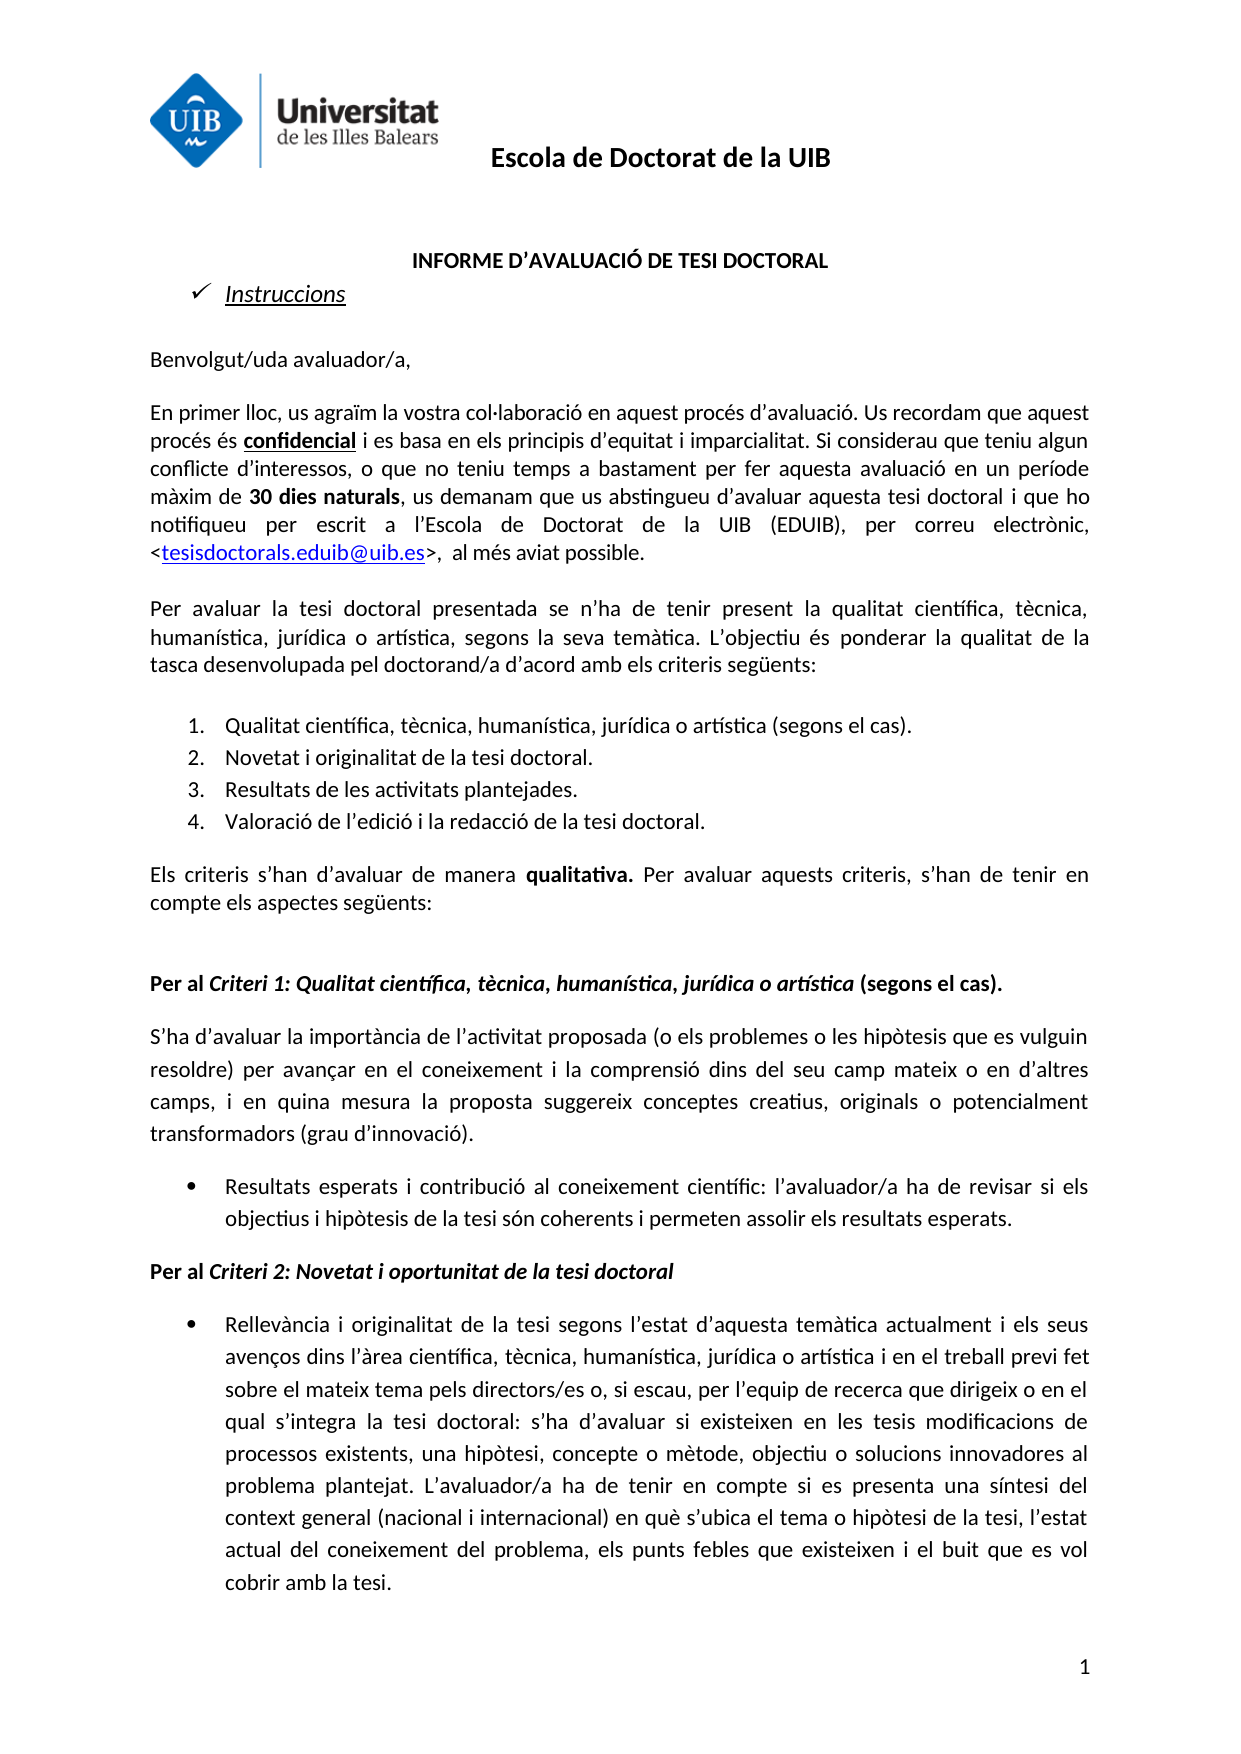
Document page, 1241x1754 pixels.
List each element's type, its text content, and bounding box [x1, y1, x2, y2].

text Per avaluar la tesi doctoral presentada se n’ha de tenir present la qualitat científica, tècnica, humanística, jurídica o artística, segons la seva temàtica. L’objectiu és ponderar la qualitat de la tasca desenvolupada pel doctorand/a d’acord amb els criteris següents: [150, 594, 1090, 679]
list Rellevància i originalitat de la tesi segons l’estat d’aquesta temàtica actualment i els seus avenços dins l’àrea científica, tècnica, humanística, jurídica o artística i en el treball previ fet sobre el mateix tema pels directors/es o, si escau, per l’equip de recerca que dirigeix o en el qual s’integra la tesi doctoral: s’ha d’avaluar si existeixen en les tesis modificacions de processos existents, una hipòtesi, concepte o mètode, objectiu o solucions innovadores al problema plantejat. L’avaluador/a ha de tenir en compte si es presenta una síntesi del context general (nacional i internacional) en què s’ubica el tema o hipòtesi de la tesi, l’estat actual del coneixement del problema, els punts febles que existeixen i el buit que es vol cobrir amb la tesi. [187, 1310, 1090, 1596]
text INFORME D’AVALUACIÓ DE TESI DOCTORAL [150, 246, 1090, 274]
list Resultats esperats i contribució al coneixement científic: l’avaluador/a ha de revisar si els objectius i hipòtesis de la tesi són coherents i permeten assolir els resultats esperats. [187, 1172, 1090, 1232]
picture [150, 73, 491, 168]
list Valoració de l’edició i la redacció de la tesi doctoral. [187, 807, 1090, 835]
list Qualitat científica, tècnica, humanística, jurídica o artística (segons el cas). [187, 711, 1090, 739]
text Per al Criteri 1: Qualitat científica, tècnica, humanística, jurídica o artística (segons el cas). [150, 969, 1090, 997]
list Resultats de les activitats plantejades. [187, 775, 1090, 803]
text Els criteris s’han d’avaluar de manera qualitativa. Per avaluar aquests criteris, s’han de tenir en compte els aspectes següents: [150, 860, 1090, 916]
text En primer lloc, us agraïm la vostra col·laboració en aquest procés d’avaluació. Us recordam que aquest procés és confidencial i es basa en els principis d’equitat i imparcialitat. Si considerau que teniu algun conflicte d’interessos, o que no teniu temps a bastament per fer aquesta avaluació en un període màxim de 30 dies naturals, us demanam que us abstingueu d’avaluar aquesta tesi doctoral i que ho notifiqueu per escrit a l’Escola de Doctorat de la UIB (EDUIB), per correu electrònic, <tesisdoctorals.eduib@uib.es>, al més aviat possible. [150, 398, 1090, 567]
text Benvolgut/uda avaluador/a, [150, 345, 1090, 373]
text Per al Criteri 2: Novetat i oportunitat de la tesi doctoral [150, 1257, 1090, 1285]
text S’ha d’avaluar la importància de l’activitat proposada (o els problemes o les hipòtesis que es vulguin resoldre) per avançar en el coneixement i la comprensió dins del seu camp mateix o en d’altres camps, i en quina mesura la proposta suggereix conceptes creatius, originals o potencialment transformadors (grau d’innovació). [150, 1022, 1090, 1147]
list Instruccions [187, 278, 1090, 309]
list Novetat i originalitat de la tesi doctoral. [187, 743, 1090, 771]
